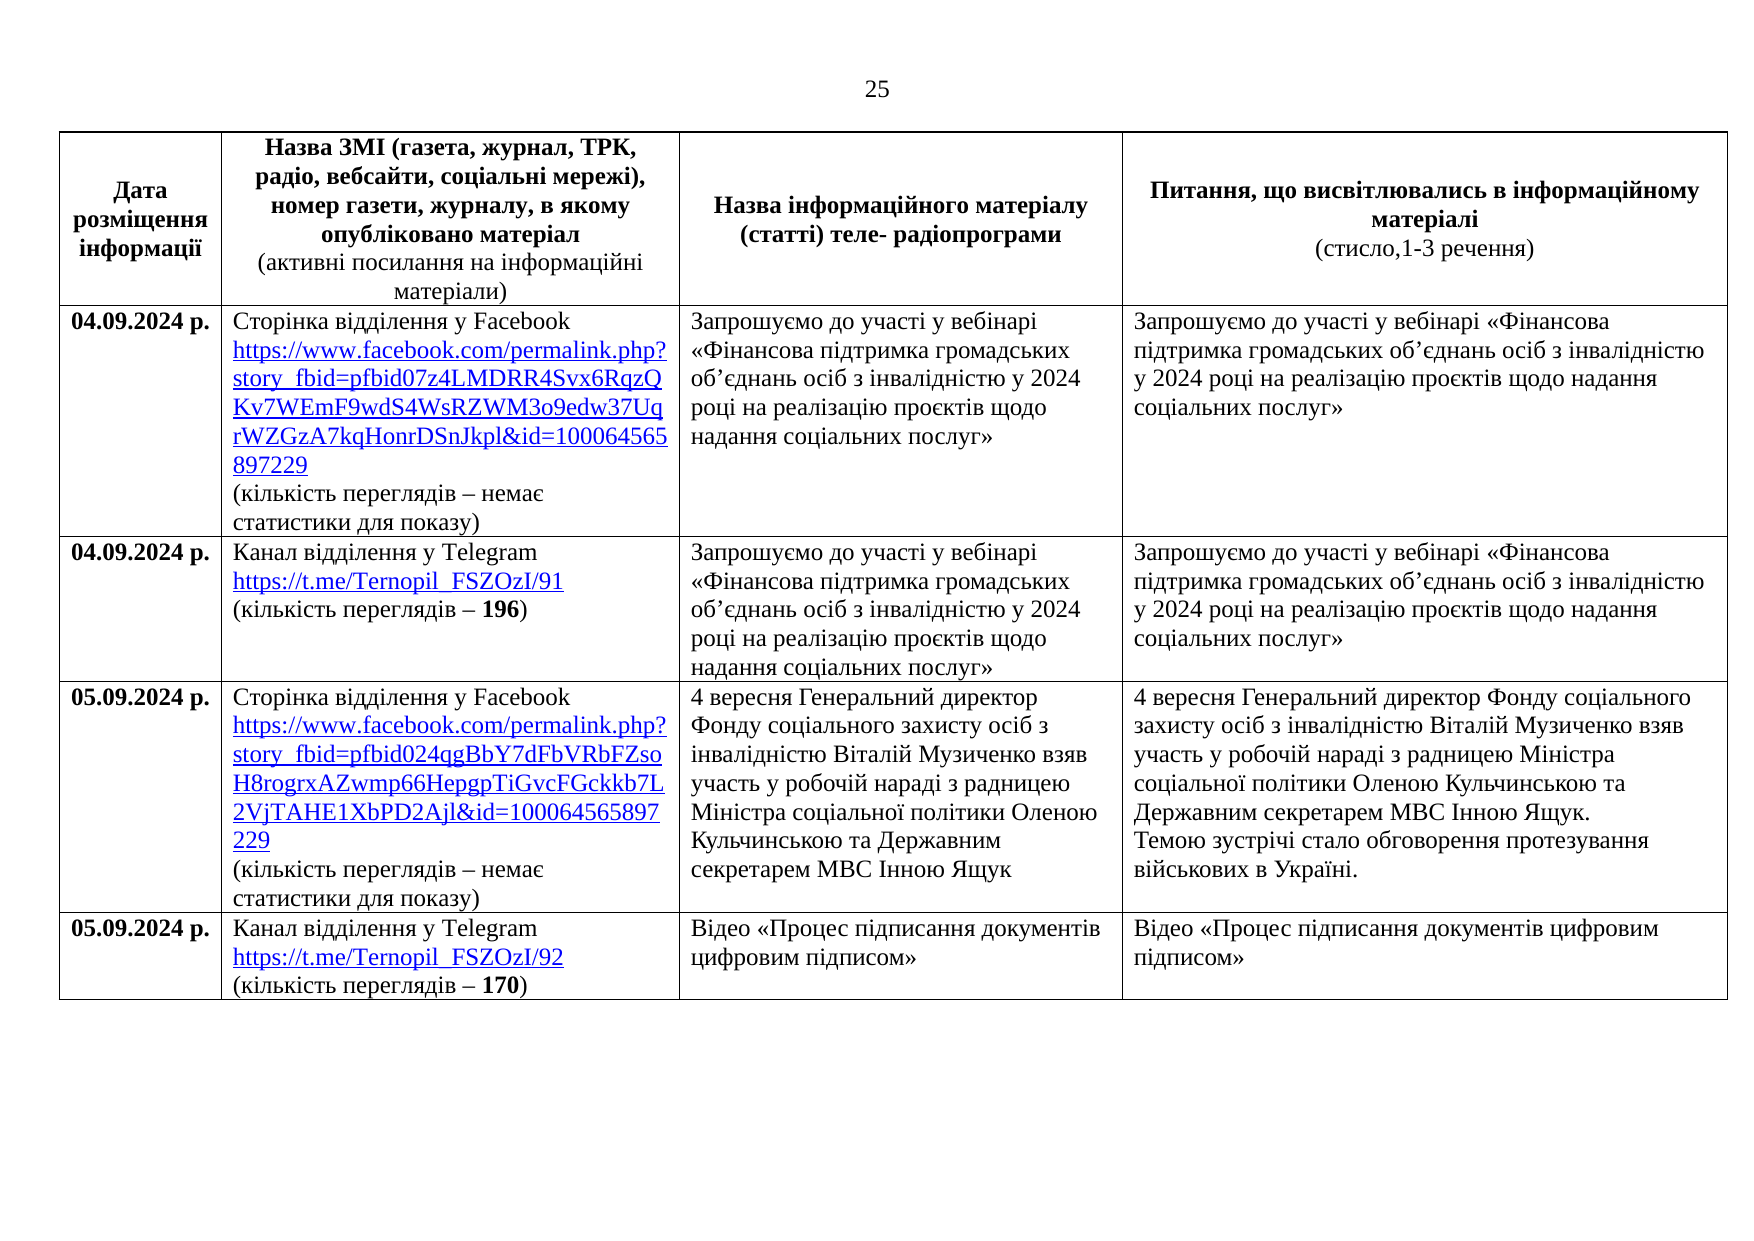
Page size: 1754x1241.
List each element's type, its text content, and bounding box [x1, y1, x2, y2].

table_cell Сторінка відділення у Facebook https://www.facebook.com/permalink.php?story_fbid=pfbid07z4LMDRR4Svx6RqzQKv7WEmF9wdS4WsRZWM3o9edw37UqrWZGzA7kqHonrDSnJkpl&id=100064565897229 (кількість переглядів – немає статистики для показу) [222, 306, 679, 536]
table_cell Відео «Процес підписання документів цифровим підписом» [680, 913, 1122, 999]
table_header Назва інформаційного матеріалу (статті) теле- радіопрограми [680, 133, 1122, 305]
table_cell Запрошуємо до участі у вебінарі «Фінансова підтримка громадських об’єднань осіб з інвалідністю у 2024 році на реалізацію проєктів щодо надання соціальних послуг» [680, 537, 1122, 681]
table_cell Канал відділення у Telegram https://t.me/Ternopil_FSZOzI/91 (кількість переглядів – 196) [222, 537, 679, 681]
table_cell 05.09.2024 р. [60, 913, 221, 999]
table_cell Сторінка відділення у Facebook https://www.facebook.com/permalink.php?story_fbid=pfbid024qgBbY7dFbVRbFZsoH8rogrxAZwmp66HepgpTiGvcFGckkb7L2VjTAHE1XbPD2Ajl&id=100064565897229 (кількість переглядів – немає статистики для показу) [222, 682, 679, 912]
table_cell Канал відділення у Telegram https://t.me/Ternopil_FSZOzI/92 (кількість переглядів – 170) [222, 913, 679, 999]
table_cell 04.09.2024 р. [60, 537, 221, 681]
table_cell Запрошуємо до участі у вебінарі «Фінансова підтримка громадських об’єднань осіб з інвалідністю у 2024 році на реалізацію проєктів щодо надання соціальних послуг» [680, 306, 1122, 536]
table_header Назва ЗМІ (газета, журнал, ТРК, радіо, вебсайти, соціальні мережі), номер газети, журналу, в якому опубліковано матеріал (активні посилання на інформаційні матеріали) [222, 133, 679, 305]
table_cell Запрошуємо до участі у вебінарі «Фінансова підтримка громадських об’єднань осіб з інвалідністю у 2024 році на реалізацію проєктів щодо надання соціальних послуг» [1123, 306, 1727, 536]
table_cell 4 вересня Генеральний директор Фонду соціального захисту осіб з інвалідністю Віталій Музиченко взяв участь у робочій нараді з радницею Міністра соціальної політики Оленою Кульчинською та Державним секретарем МВС Інною Ящук. Темою зустрічі стало обговорення протезування військових в Україні. [1123, 682, 1727, 912]
table_header Дата розміщення інформації [60, 133, 221, 305]
table_cell 04.09.2024 р. [60, 306, 221, 536]
table_cell Запрошуємо до участі у вебінарі «Фінансова підтримка громадських об’єднань осіб з інвалідністю у 2024 році на реалізацію проєктів щодо надання соціальних послуг» [1123, 537, 1727, 681]
table_cell Відео «Процес підписання документів цифровим підписом» [1123, 913, 1727, 999]
table_cell 4 вересня Генеральний директор Фонду соціального захисту осіб з інвалідністю Віталій Музиченко взяв участь у робочій нараді з радницею Міністра соціальної політики Оленою Кульчинською та Державним секретарем МВС Інною Ящук [680, 682, 1122, 912]
table_header Питання, що висвітлювались в інформаційному матеріалі (стисло,1-3 речення) [1123, 133, 1727, 305]
table_cell 05.09.2024 р. [60, 682, 221, 912]
